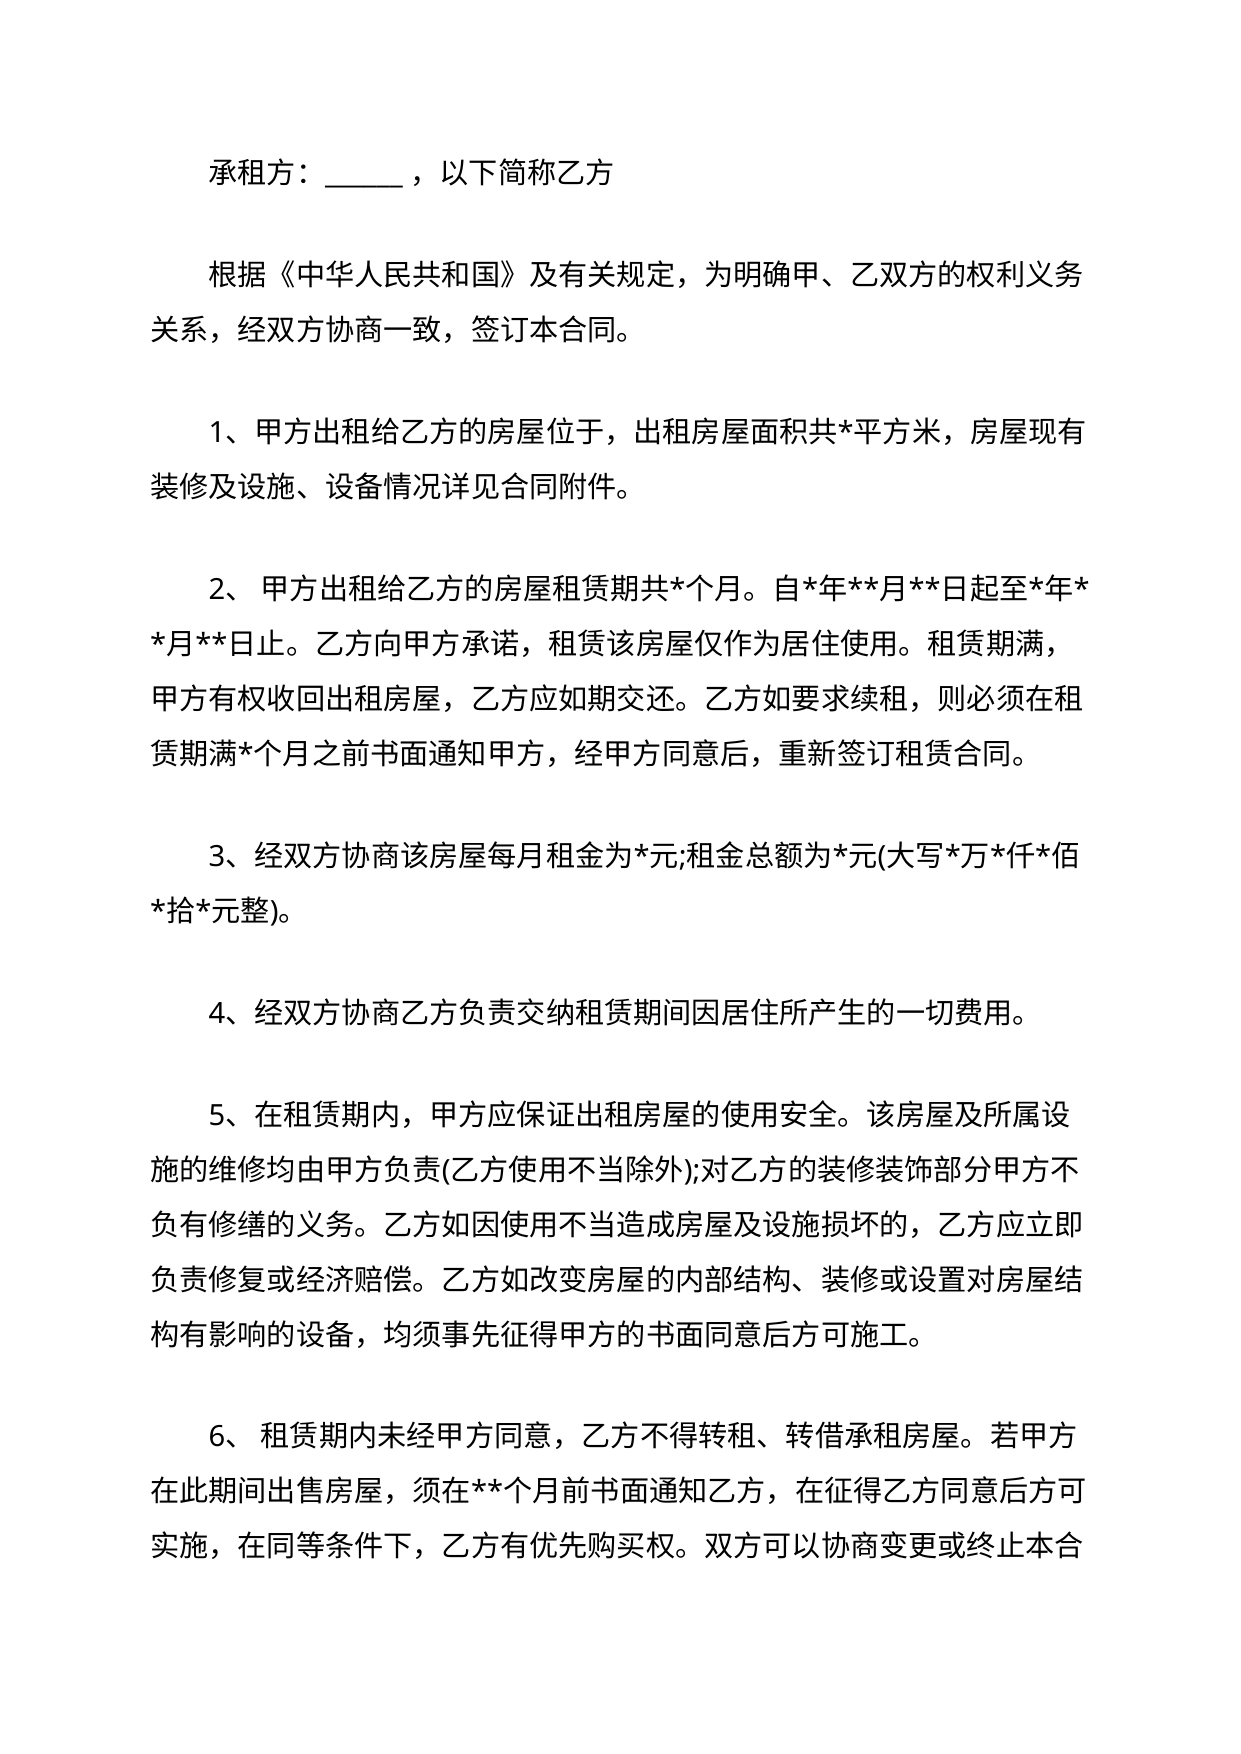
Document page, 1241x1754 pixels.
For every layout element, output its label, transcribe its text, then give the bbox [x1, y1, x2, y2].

text 4、经双方协商乙方负责交纳租赁期间因居住所产生的一切费用。 [150, 989, 1090, 1032]
text 根据《中华人民共和国》及有关规定，为明确甲、乙双方的权利义务关系，经双方协商一致，签订本合同。 [150, 252, 1090, 349]
text 3、经双方协商该房屋每月租金为*元;租金总额为*元(大写*万*仟*佰*拾*元整)。 [150, 832, 1090, 930]
text 5、在租赁期内，甲方应保证出租房屋的使用安全。该房屋及所属设施的维修均由甲方负责(乙方使用不当除外);对乙方的装修装饰部分甲方不负有修缮的义务。乙方如因使用不当造成房屋及设施损坏的，乙方应立即负责修复或经济赔偿。乙方如改变房屋的内部结构、装修或设置对房屋结构有影响的设备，均须事先征得甲方的书面同意后方可施工。 [150, 1091, 1090, 1353]
text 承租方：______ ，以下简称乙方 [150, 150, 1090, 192]
text 2、 甲方出租给乙方的房屋租赁期共*个月。自*年**月**日起至*年**月**日止。乙方向甲方承诺，租赁该房屋仅作为居住使用。租赁期满，甲方有权收回出租房屋，乙方应如期交还。乙方如要求续租，则必须在租赁期满*个月之前书面通知甲方，经甲方同意后，重新签订租赁合同。 [150, 565, 1090, 773]
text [150, 1413, 1090, 1565]
text 1、甲方出租给乙方的房屋位于，出租房屋面积共*平方米，房屋现有装修及设施、设备情况详见合同附件。 [150, 409, 1090, 506]
